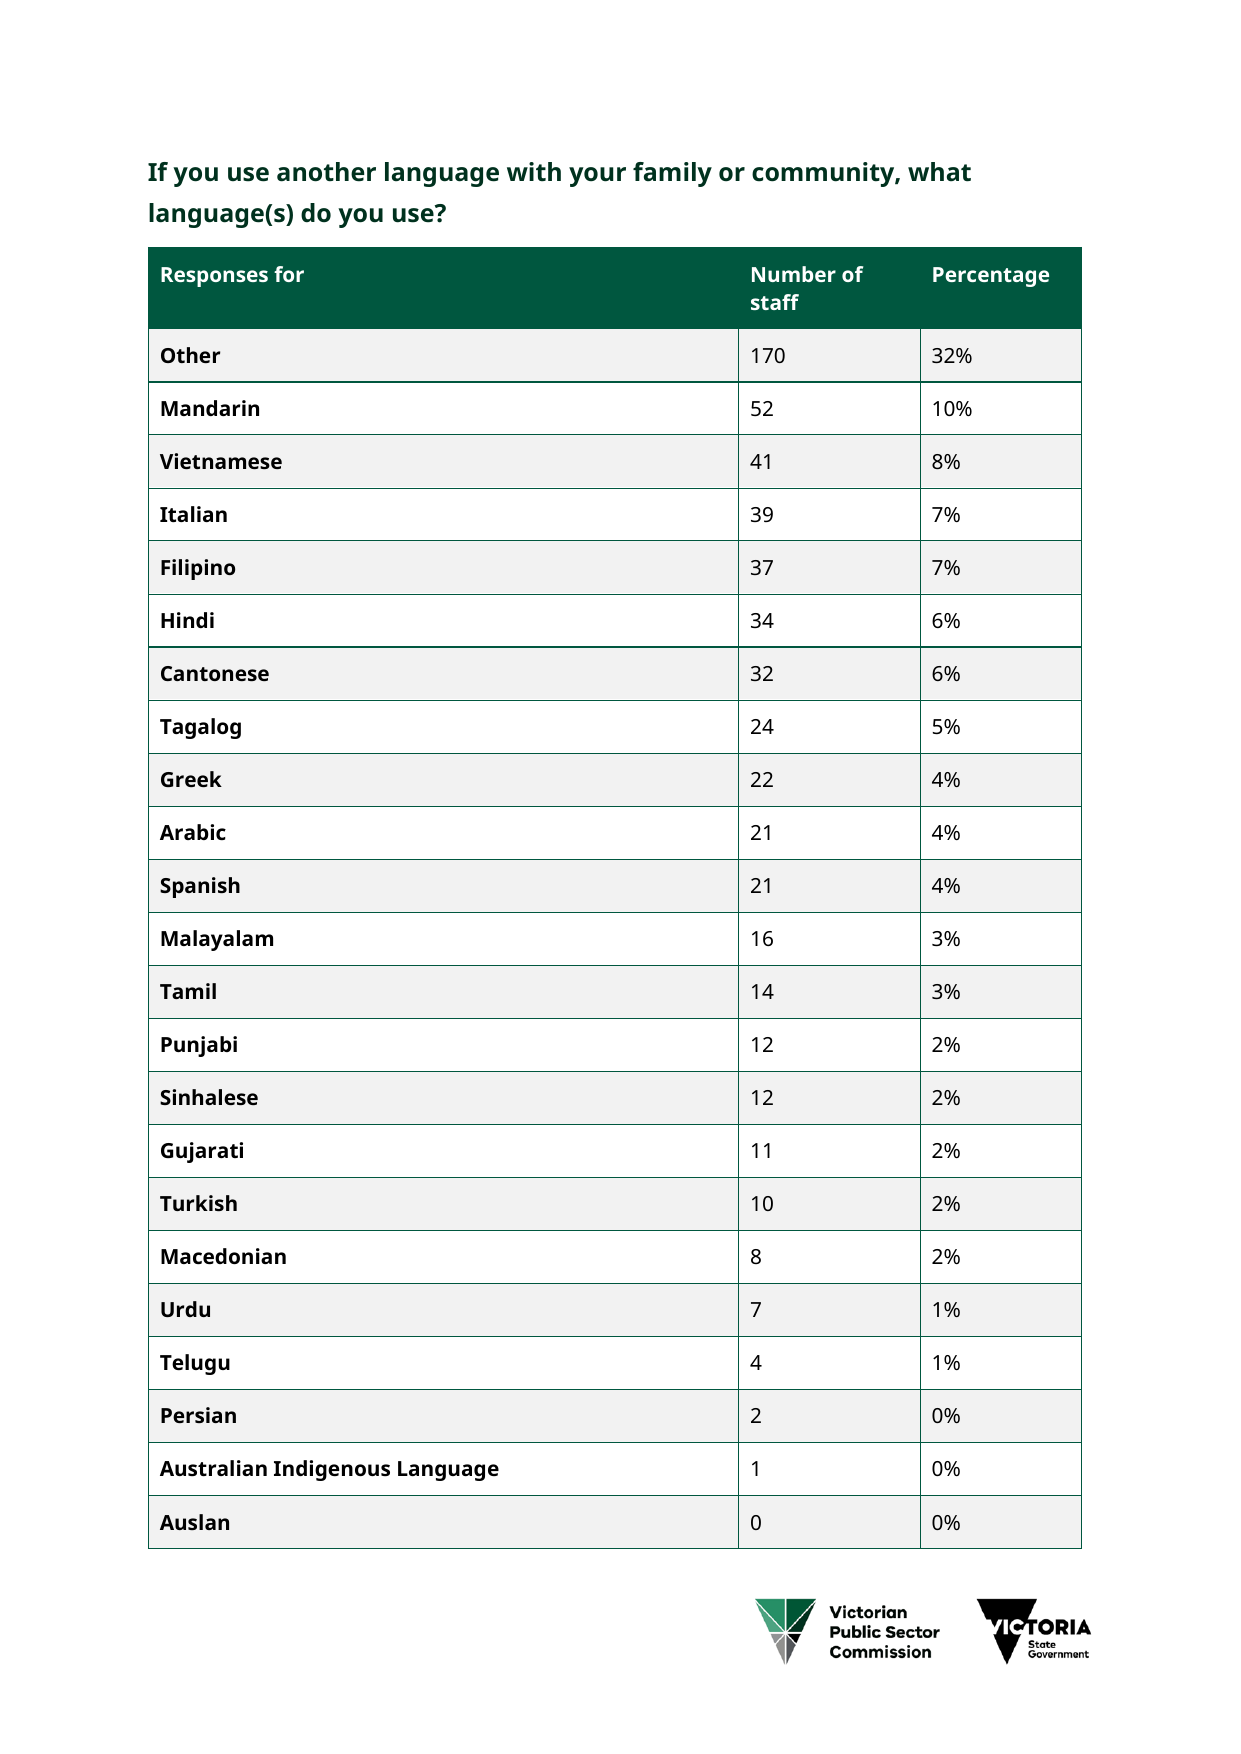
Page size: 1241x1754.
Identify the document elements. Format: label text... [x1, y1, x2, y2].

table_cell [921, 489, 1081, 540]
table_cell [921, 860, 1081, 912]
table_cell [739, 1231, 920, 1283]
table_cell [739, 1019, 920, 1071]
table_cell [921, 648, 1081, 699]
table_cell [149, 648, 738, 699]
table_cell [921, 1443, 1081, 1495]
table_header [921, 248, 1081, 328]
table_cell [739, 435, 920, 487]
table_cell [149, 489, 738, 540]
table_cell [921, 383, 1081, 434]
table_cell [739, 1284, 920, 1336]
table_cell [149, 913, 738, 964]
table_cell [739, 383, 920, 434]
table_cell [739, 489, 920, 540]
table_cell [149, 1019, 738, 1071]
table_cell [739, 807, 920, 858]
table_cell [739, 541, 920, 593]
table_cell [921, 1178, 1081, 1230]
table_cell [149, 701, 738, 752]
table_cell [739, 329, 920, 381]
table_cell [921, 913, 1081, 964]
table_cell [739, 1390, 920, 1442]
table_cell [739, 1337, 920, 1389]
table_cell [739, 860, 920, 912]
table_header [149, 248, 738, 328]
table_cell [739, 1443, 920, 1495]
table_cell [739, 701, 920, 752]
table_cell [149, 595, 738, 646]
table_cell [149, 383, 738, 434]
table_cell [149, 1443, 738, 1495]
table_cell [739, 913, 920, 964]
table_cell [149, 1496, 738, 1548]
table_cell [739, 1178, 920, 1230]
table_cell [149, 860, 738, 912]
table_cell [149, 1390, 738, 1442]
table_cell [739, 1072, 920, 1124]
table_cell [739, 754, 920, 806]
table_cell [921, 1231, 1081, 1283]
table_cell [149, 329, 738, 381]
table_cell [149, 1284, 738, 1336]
subtitle If you use another language with your family or community, what language(s) do you use? [148, 154, 1092, 229]
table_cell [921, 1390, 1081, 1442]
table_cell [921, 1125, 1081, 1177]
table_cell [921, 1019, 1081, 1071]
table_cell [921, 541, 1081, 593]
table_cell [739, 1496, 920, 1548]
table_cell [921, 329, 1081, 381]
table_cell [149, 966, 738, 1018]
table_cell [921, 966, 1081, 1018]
picture [754, 1598, 1093, 1666]
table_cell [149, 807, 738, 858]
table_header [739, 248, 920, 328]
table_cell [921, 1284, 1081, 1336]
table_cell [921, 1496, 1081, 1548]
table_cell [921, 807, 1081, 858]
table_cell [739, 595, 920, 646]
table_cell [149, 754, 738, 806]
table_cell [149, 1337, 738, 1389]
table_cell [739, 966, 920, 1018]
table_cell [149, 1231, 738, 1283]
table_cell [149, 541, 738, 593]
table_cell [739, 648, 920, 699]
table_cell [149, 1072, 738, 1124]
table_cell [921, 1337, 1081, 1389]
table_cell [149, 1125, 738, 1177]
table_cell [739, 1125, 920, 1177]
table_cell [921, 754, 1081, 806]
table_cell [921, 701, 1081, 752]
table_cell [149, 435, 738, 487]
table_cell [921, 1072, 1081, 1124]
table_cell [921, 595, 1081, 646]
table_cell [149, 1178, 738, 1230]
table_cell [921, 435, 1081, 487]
